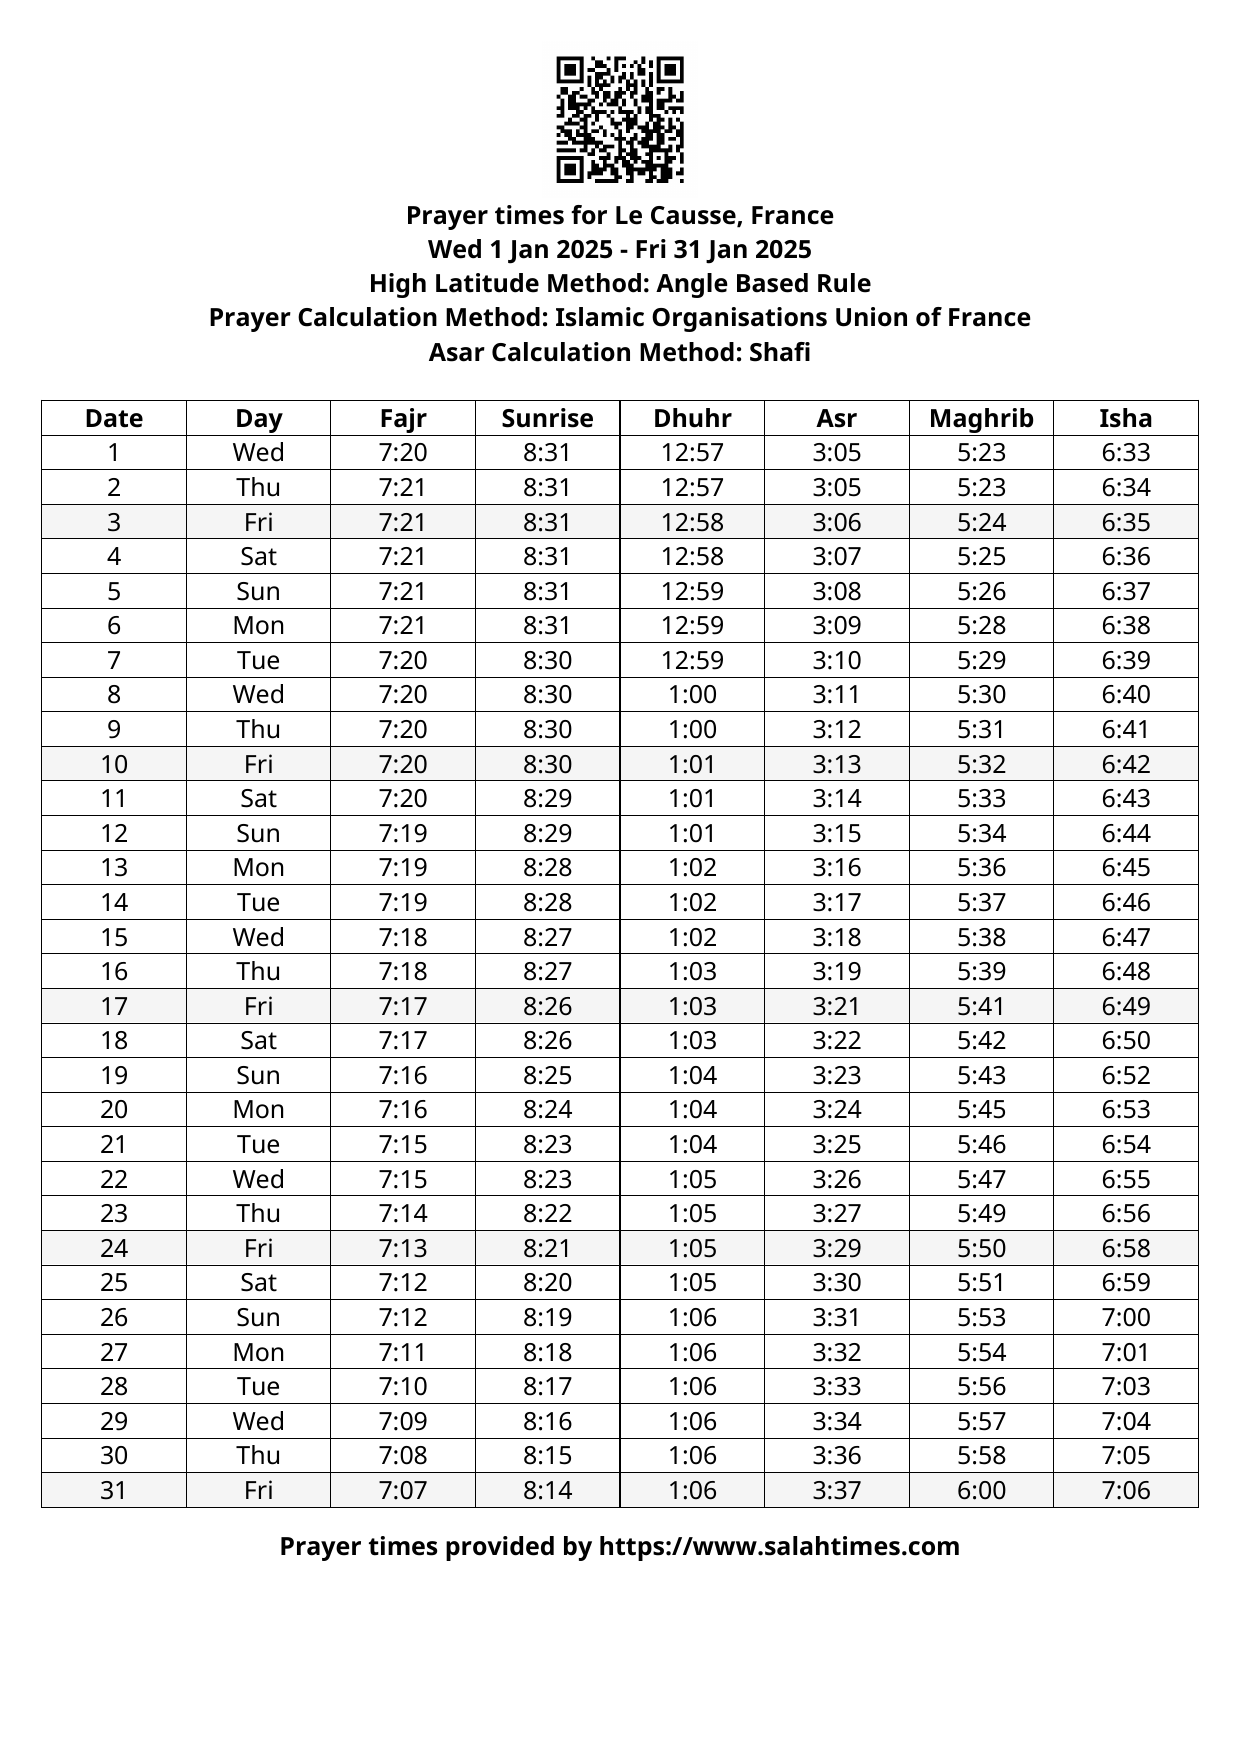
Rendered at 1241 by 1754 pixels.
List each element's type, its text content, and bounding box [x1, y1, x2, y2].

table_cell 1:01 [621, 781, 764, 815]
table_cell 7:12 [331, 1300, 475, 1334]
table_cell 3:14 [765, 781, 909, 815]
table_cell 7:10 [331, 1369, 475, 1403]
table_cell Wed [187, 436, 330, 469]
table_cell 7:21 [331, 574, 475, 607]
table_cell 8:31 [476, 539, 619, 573]
table_cell 27 [42, 1335, 186, 1368]
table_cell 12:58 [621, 539, 764, 573]
table_header Maghrib [910, 401, 1053, 434]
table_cell 1:01 [621, 816, 764, 849]
table_cell 6:59 [1054, 1266, 1198, 1299]
table_cell 1:04 [621, 1058, 764, 1092]
table_cell 6:44 [1054, 816, 1198, 849]
table_cell 11 [42, 781, 186, 815]
table_header Fajr [331, 401, 475, 434]
table_cell Fri [187, 989, 330, 1022]
table_cell 5:57 [910, 1404, 1053, 1437]
table_cell 5:32 [910, 747, 1053, 780]
table_cell Wed [187, 920, 330, 953]
table_cell Thu [187, 1439, 330, 1472]
table_cell 1:03 [621, 989, 764, 1022]
table_cell 3:13 [765, 747, 909, 780]
table_cell 3:21 [765, 989, 909, 1022]
table_cell 12:59 [621, 643, 764, 677]
table_cell Thu [187, 954, 330, 988]
table_cell 3:15 [765, 816, 909, 849]
table_cell 3:09 [765, 609, 909, 642]
table_cell 1:00 [621, 678, 764, 711]
table_cell 8:17 [476, 1369, 619, 1403]
table_cell 6:47 [1054, 920, 1198, 953]
table_cell 12 [42, 816, 186, 849]
table_cell 8:29 [476, 816, 619, 849]
table_cell 8:16 [476, 1404, 619, 1437]
table_cell 8:30 [476, 678, 619, 711]
table_cell 8:29 [476, 781, 619, 815]
table_cell Thu [187, 1196, 330, 1230]
table_cell 15 [42, 920, 186, 953]
table_cell 3:10 [765, 643, 909, 677]
table_header Isha [1054, 401, 1198, 434]
table_cell Sun [187, 574, 330, 607]
table_cell 3:29 [765, 1231, 909, 1264]
table_cell Thu [187, 470, 330, 504]
table_cell 5:50 [910, 1231, 1053, 1264]
table_cell 7:09 [331, 1404, 475, 1437]
table_cell 8:23 [476, 1162, 619, 1195]
table_cell 12:57 [621, 436, 764, 469]
table_cell 5:41 [910, 989, 1053, 1022]
table_cell 4 [42, 539, 186, 573]
table_cell 5:56 [910, 1369, 1053, 1403]
table_cell 28 [42, 1369, 186, 1403]
table_cell 5:47 [910, 1162, 1053, 1195]
table_cell Tue [187, 885, 330, 919]
table_cell 3:36 [765, 1439, 909, 1472]
table_cell 5:54 [910, 1335, 1053, 1368]
table_cell 6:46 [1054, 885, 1198, 919]
table_cell 25 [42, 1266, 186, 1299]
table_cell 20 [42, 1093, 186, 1126]
table_cell Fri [187, 1473, 330, 1507]
table_cell 3:27 [765, 1196, 909, 1230]
table_cell 6:39 [1054, 643, 1198, 677]
table_cell 6:41 [1054, 712, 1198, 746]
table_cell 26 [42, 1300, 186, 1334]
table_cell 8:26 [476, 989, 619, 1022]
table_cell 8:18 [476, 1335, 619, 1368]
table_cell 21 [42, 1127, 186, 1161]
table_cell 7:15 [331, 1127, 475, 1161]
table_cell 3:24 [765, 1093, 909, 1126]
table_cell 7:21 [331, 470, 475, 504]
table_cell 6:49 [1054, 989, 1198, 1022]
table_cell 6:52 [1054, 1058, 1198, 1092]
picture [542, 41, 699, 198]
table_cell 6:50 [1054, 1024, 1198, 1057]
table_cell 5:43 [910, 1058, 1053, 1092]
table_cell 8 [42, 678, 186, 711]
table_cell 6:00 [910, 1473, 1053, 1507]
table_cell 1:06 [621, 1335, 764, 1368]
table_cell 7:05 [1054, 1439, 1198, 1472]
table_cell 7:03 [1054, 1369, 1198, 1403]
table_cell 8:24 [476, 1093, 619, 1126]
table_cell 7:07 [331, 1473, 475, 1507]
table_cell 8:31 [476, 505, 619, 538]
table_cell 7:18 [331, 954, 475, 988]
text High Latitude Method: Angle Based Rule [42, 266, 1198, 300]
table_cell 3:22 [765, 1024, 909, 1057]
table_cell Tue [187, 643, 330, 677]
table_cell 6:55 [1054, 1162, 1198, 1195]
table_cell 24 [42, 1231, 186, 1264]
table_cell 5:53 [910, 1300, 1053, 1334]
table_cell 7:00 [1054, 1300, 1198, 1334]
table_cell 12:59 [621, 574, 764, 607]
table_cell Wed [187, 678, 330, 711]
table_cell 5:30 [910, 678, 1053, 711]
table_cell 1:01 [621, 747, 764, 780]
table_cell 7:08 [331, 1439, 475, 1472]
table_cell 8:25 [476, 1058, 619, 1092]
table_cell Fri [187, 505, 330, 538]
table_cell 8:28 [476, 851, 619, 884]
table_cell 1:06 [621, 1300, 764, 1334]
table_cell 7:13 [331, 1231, 475, 1264]
table_cell 7:15 [331, 1162, 475, 1195]
table_cell 6:37 [1054, 574, 1198, 607]
table_cell 3:25 [765, 1127, 909, 1161]
table_cell 12:59 [621, 609, 764, 642]
table_cell 5:49 [910, 1196, 1053, 1230]
table_cell 1:05 [621, 1266, 764, 1299]
table_header Date [42, 401, 186, 434]
table_cell 3:31 [765, 1300, 909, 1334]
table_cell 7:17 [331, 989, 475, 1022]
table_cell 7:16 [331, 1093, 475, 1126]
table_cell 3:08 [765, 574, 909, 607]
table_cell 3:17 [765, 885, 909, 919]
table_cell 5:46 [910, 1127, 1053, 1161]
table_cell 6:45 [1054, 851, 1198, 884]
table_cell Sat [187, 1024, 330, 1057]
table_cell 6:38 [1054, 609, 1198, 642]
table_cell 8:15 [476, 1439, 619, 1472]
table_cell 5:23 [910, 436, 1053, 469]
table_cell 2 [42, 470, 186, 504]
table_cell 1:06 [621, 1473, 764, 1507]
table_cell 5:24 [910, 505, 1053, 538]
text Prayer times for Le Causse, France [42, 198, 1198, 232]
table_cell 5:37 [910, 885, 1053, 919]
table_cell 31 [42, 1473, 186, 1507]
table_cell 8:22 [476, 1196, 619, 1230]
table_cell Thu [187, 712, 330, 746]
table_cell 1:05 [621, 1231, 764, 1264]
table_cell 8:31 [476, 470, 619, 504]
table_cell 3:07 [765, 539, 909, 573]
table_header Dhuhr [621, 401, 764, 434]
table_cell 7:20 [331, 678, 475, 711]
table_cell 6:40 [1054, 678, 1198, 711]
table_cell Tue [187, 1369, 330, 1403]
table_cell 3:33 [765, 1369, 909, 1403]
table_cell 9 [42, 712, 186, 746]
table_cell 8:19 [476, 1300, 619, 1334]
table_cell 5:51 [910, 1266, 1053, 1299]
table_cell 1:03 [621, 1024, 764, 1057]
table_cell 1:05 [621, 1196, 764, 1230]
table_cell Sun [187, 1300, 330, 1334]
table_cell Tue [187, 1127, 330, 1161]
table_cell 3 [42, 505, 186, 538]
table_cell 12:57 [621, 470, 764, 504]
table_cell 18 [42, 1024, 186, 1057]
table_cell 5:31 [910, 712, 1053, 746]
table_cell 3:18 [765, 920, 909, 953]
table_cell 3:34 [765, 1404, 909, 1437]
table_cell 8:27 [476, 954, 619, 988]
table_cell 5:25 [910, 539, 1053, 573]
table_cell 8:31 [476, 609, 619, 642]
table_cell 3:19 [765, 954, 909, 988]
table_cell 10 [42, 747, 186, 780]
table_cell 7:21 [331, 505, 475, 538]
table_cell 1:06 [621, 1439, 764, 1472]
table_cell 1 [42, 436, 186, 469]
table_cell 8:20 [476, 1266, 619, 1299]
table_cell 5:29 [910, 643, 1053, 677]
table_cell 6:48 [1054, 954, 1198, 988]
table_cell 6:34 [1054, 470, 1198, 504]
text Prayer times provided by https://www.salahtimes.com [42, 1528, 1198, 1563]
table_cell 3:26 [765, 1162, 909, 1195]
table_cell 7:19 [331, 816, 475, 849]
table_cell 5:36 [910, 851, 1053, 884]
table_cell 1:03 [621, 954, 764, 988]
table_cell 7:21 [331, 539, 475, 573]
table_cell 5:23 [910, 470, 1053, 504]
table_cell 7:12 [331, 1266, 475, 1299]
text Prayer Calculation Method: Islamic Organisations Union of France [42, 300, 1198, 334]
table_cell 7:11 [331, 1335, 475, 1368]
table_cell 8:30 [476, 747, 619, 780]
table_cell 1:04 [621, 1127, 764, 1161]
table_cell 1:00 [621, 712, 764, 746]
table_cell 23 [42, 1196, 186, 1230]
table_cell 6:54 [1054, 1127, 1198, 1161]
table_cell 3:37 [765, 1473, 909, 1507]
table_cell 8:30 [476, 643, 619, 677]
table_cell 1:02 [621, 920, 764, 953]
table_cell Fri [187, 747, 330, 780]
table_cell 3:32 [765, 1335, 909, 1368]
table_cell 8:28 [476, 885, 619, 919]
table_cell Sat [187, 1266, 330, 1299]
table_cell Sat [187, 781, 330, 815]
table_cell 3:12 [765, 712, 909, 746]
table_cell 1:05 [621, 1162, 764, 1195]
table_cell 8:14 [476, 1473, 619, 1507]
table_cell Wed [187, 1162, 330, 1195]
table_cell Sun [187, 1058, 330, 1092]
table_cell 3:11 [765, 678, 909, 711]
table_cell 6:58 [1054, 1231, 1198, 1264]
table_cell 1:06 [621, 1369, 764, 1403]
table_cell 3:23 [765, 1058, 909, 1092]
table_cell 1:02 [621, 851, 764, 884]
table_cell 5:38 [910, 920, 1053, 953]
table_cell 6:35 [1054, 505, 1198, 538]
table_cell 7:18 [331, 920, 475, 953]
table_cell 7:14 [331, 1196, 475, 1230]
table_cell 5:58 [910, 1439, 1053, 1472]
table_cell 5:42 [910, 1024, 1053, 1057]
table_cell 7:20 [331, 781, 475, 815]
table_cell 3:05 [765, 470, 909, 504]
table_cell 6:42 [1054, 747, 1198, 780]
table_header Asr [765, 401, 909, 434]
table_cell 7:01 [1054, 1335, 1198, 1368]
table_cell Fri [187, 1231, 330, 1264]
table_cell 12:58 [621, 505, 764, 538]
table_cell 6 [42, 609, 186, 642]
table_cell 5 [42, 574, 186, 607]
table_cell 8:27 [476, 920, 619, 953]
table_cell Sun [187, 816, 330, 849]
table_cell 6:36 [1054, 539, 1198, 573]
table_cell 7:17 [331, 1024, 475, 1057]
table_cell 8:30 [476, 712, 619, 746]
table_cell 1:06 [621, 1404, 764, 1437]
table_cell 8:31 [476, 436, 619, 469]
table_cell 5:28 [910, 609, 1053, 642]
table_cell Mon [187, 851, 330, 884]
table_cell 30 [42, 1439, 186, 1472]
table_cell 6:43 [1054, 781, 1198, 815]
table_cell 5:45 [910, 1093, 1053, 1126]
table_cell 6:53 [1054, 1093, 1198, 1126]
table_cell 17 [42, 989, 186, 1022]
table_cell 5:33 [910, 781, 1053, 815]
table_cell 6:56 [1054, 1196, 1198, 1230]
table_cell 8:21 [476, 1231, 619, 1264]
table_cell 5:39 [910, 954, 1053, 988]
table_cell 8:31 [476, 574, 619, 607]
table_cell 3:05 [765, 436, 909, 469]
table_cell 7:20 [331, 712, 475, 746]
table_cell 7:19 [331, 885, 475, 919]
table_cell 1:02 [621, 885, 764, 919]
table_cell Sat [187, 539, 330, 573]
table_cell 7:20 [331, 643, 475, 677]
table_cell 29 [42, 1404, 186, 1437]
table_cell 7:16 [331, 1058, 475, 1092]
table_cell 3:16 [765, 851, 909, 884]
table_cell 14 [42, 885, 186, 919]
table_cell 7:06 [1054, 1473, 1198, 1507]
table_cell 7:04 [1054, 1404, 1198, 1437]
table_cell 8:26 [476, 1024, 619, 1057]
table_cell 3:06 [765, 505, 909, 538]
table_header Sunrise [476, 401, 619, 434]
table_cell Mon [187, 1335, 330, 1368]
table_cell 19 [42, 1058, 186, 1092]
table_cell 3:30 [765, 1266, 909, 1299]
table_cell 5:34 [910, 816, 1053, 849]
table_cell 13 [42, 851, 186, 884]
table_cell Mon [187, 609, 330, 642]
table_cell 5:26 [910, 574, 1053, 607]
table_cell 7:21 [331, 609, 475, 642]
table_cell 7:20 [331, 747, 475, 780]
text Wed 1 Jan 2025 - Fri 31 Jan 2025 [42, 232, 1198, 266]
table_header Day [187, 401, 330, 434]
table_cell Wed [187, 1404, 330, 1437]
table_cell 7:19 [331, 851, 475, 884]
table_cell 16 [42, 954, 186, 988]
table_cell 1:04 [621, 1093, 764, 1126]
table_cell 7:20 [331, 436, 475, 469]
table_cell 7 [42, 643, 186, 677]
text Asar Calculation Method: Shafi [42, 334, 1198, 368]
table_cell 8:23 [476, 1127, 619, 1161]
table_cell Mon [187, 1093, 330, 1126]
table_cell 6:33 [1054, 436, 1198, 469]
table_cell 22 [42, 1162, 186, 1195]
